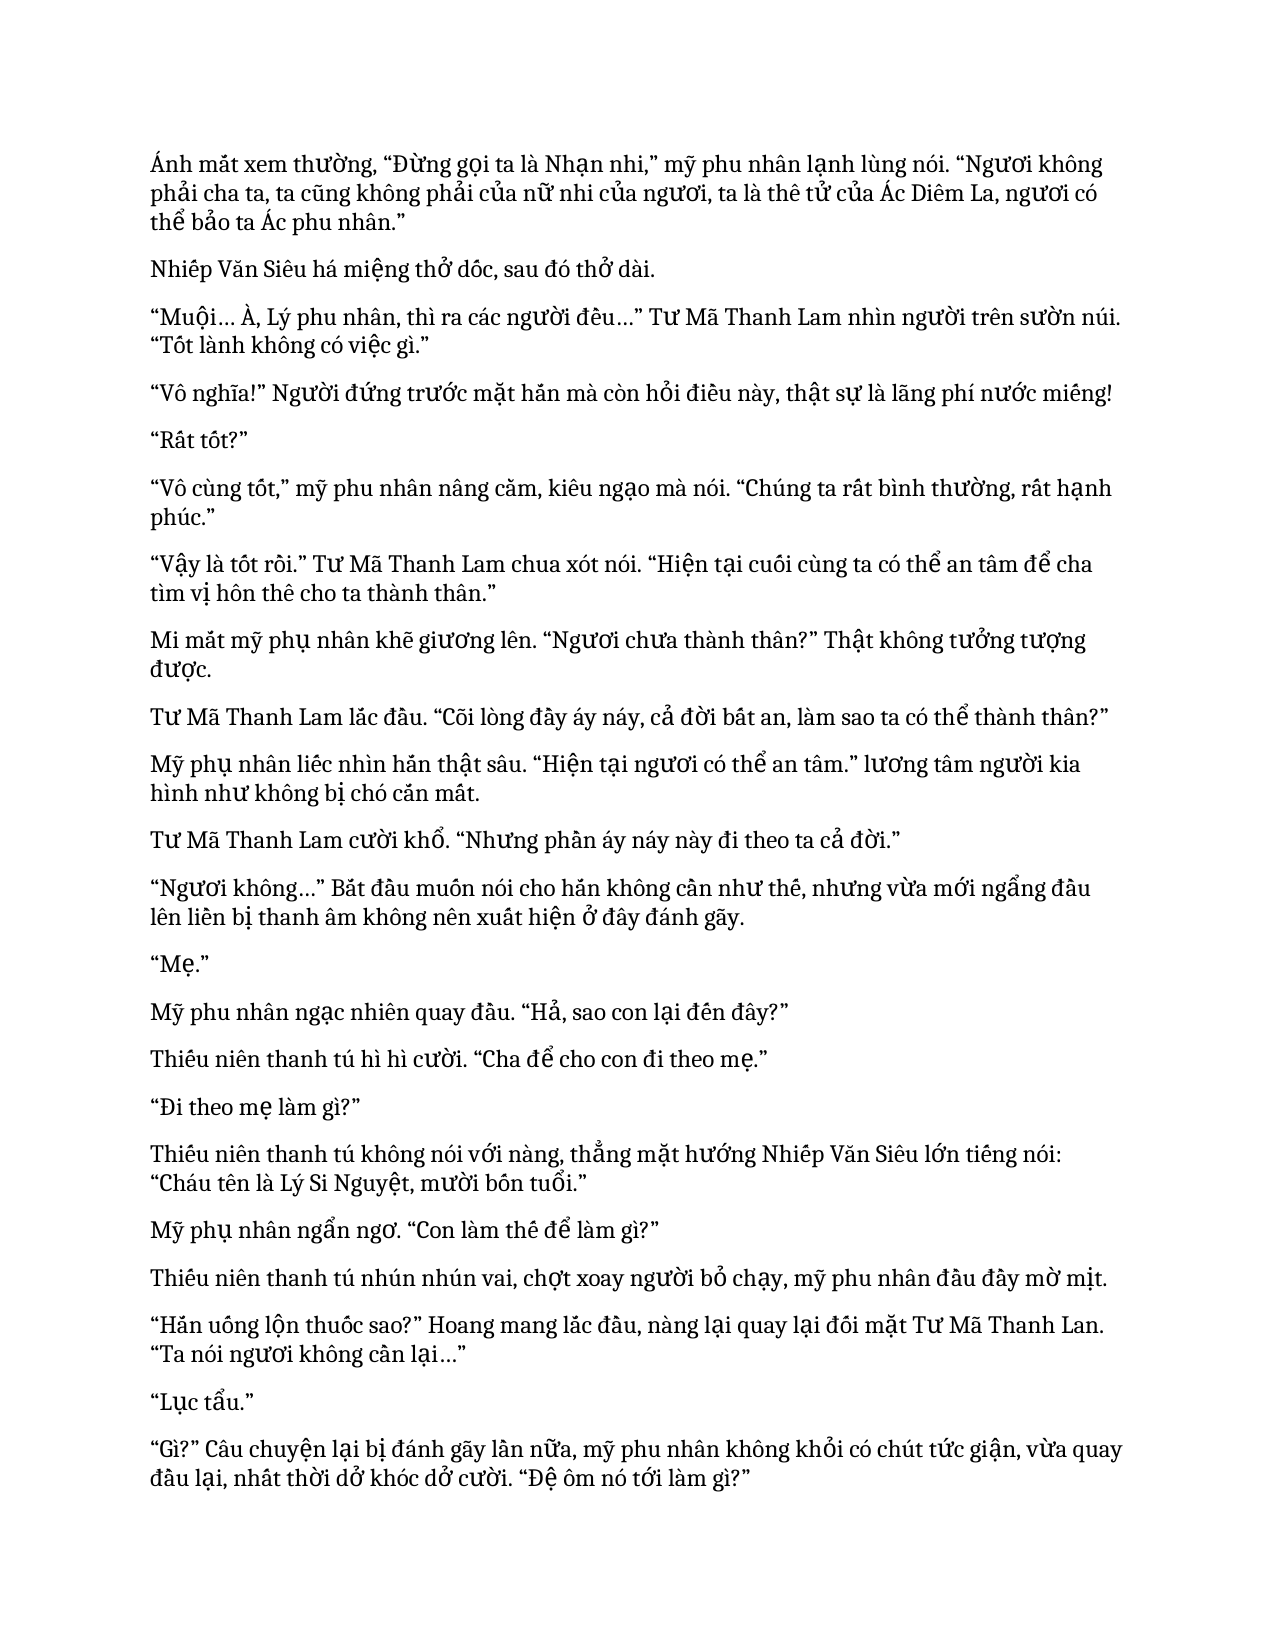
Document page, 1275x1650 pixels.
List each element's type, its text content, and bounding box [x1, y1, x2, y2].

text “Vô nghĩa!” Người đứng trước mặt hắn mà còn hỏi điều này, thật sự là lãng phí nước miếng! [150, 379, 1125, 407]
text Thiếu niên thanh tú không nói với nàng, thẳng mặt hướng Nhiếp Văn Siêu lớn tiếng nói: “Cháu tên là Lý Si Nguyệt, mười bốn tuổi.” [150, 1140, 1125, 1197]
text Ánh mắt xem thường, “Đừng gọi ta là Nhạn nhi,” mỹ phu nhân lạnh lùng nói. “Ngươi không phải cha ta, ta cũng không phải của nữ nhi của ngươi, ta là thê tử của Ác Diêm La, ngươi có thể bảo ta Ác phu nhân.” [150, 150, 1125, 236]
text Thiếu niên thanh tú hì hì cười. “Cha để cho con đi theo mẹ.” [150, 1045, 1125, 1074]
text Tư Mã Thanh Lam cười khổ. “Nhưng phần áy náy này đi theo ta cả đời.” [150, 826, 1125, 855]
text Tư Mã Thanh Lam lắc đầu. “Cõi lòng đầy áy náy, cả đời bất an, làm sao ta có thể thành thân?” [150, 702, 1125, 731]
text “Ngươi không…” Bắt đầu muốn nói cho hắn không cần như thế, nhưng vừa mới ngẩng đầu lên liền bị thanh âm không nên xuất hiện ở đây đánh gãy. [150, 874, 1125, 931]
text “Vô cùng tốt,” mỹ phu nhân nâng cằm, kiêu ngạo mà nói. “Chúng ta rất bình thường, rất hạnh phúc.” [150, 474, 1125, 531]
text “Rất tốt?” [150, 426, 1125, 455]
text “Lục tẩu.” [150, 1387, 1125, 1416]
text Thiếu niên thanh tú nhún nhún vai, chợt xoay người bỏ chạy, mỹ phu nhân đầu đầy mờ mịt. [150, 1264, 1125, 1292]
text “Vậy là tốt rồi.” Tư Mã Thanh Lam chua xót nói. “Hiện tại cuối cùng ta có thể an tâm để cha tìm vị hôn thê cho ta thành thân.” [150, 550, 1125, 607]
text Nhiếp Văn Siêu há miệng thở dốc, sau đó thở dài. [150, 255, 1125, 284]
text “Đi theo mẹ làm gì?” [150, 1092, 1125, 1121]
text Mỹ phu nhân ngạc nhiên quay đầu. “Hả, sao con lại đến đây?” [150, 997, 1125, 1026]
text “Mẹ.” [150, 950, 1125, 979]
text Mỹ phụ nhân liếc nhìn hắn thật sâu. “Hiện tại ngươi có thể an tâm.” lương tâm người kia hình như không bị chó cắn mất. [150, 750, 1125, 807]
text “Hắn uống lộn thuốc sao?” Hoang mang lắc đầu, nàng lại quay lại đối mặt Tư Mã Thanh Lan. “Ta nói ngươi không cần lại…” [150, 1311, 1125, 1369]
text “Muội… À, Lý phu nhân, thì ra các người đều…” Tư Mã Thanh Lam nhìn người trên sườn núi. “Tốt lành không có việc gì.” [150, 302, 1125, 360]
text “Gì?” Câu chuyện lại bị đánh gãy lần nữa, mỹ phu nhân không khỏi có chút tức giận, vừa quay đầu lại, nhất thời dở khóc dở cười. “Đệ ôm nó tới làm gì?” [150, 1435, 1125, 1492]
text Mi mắt mỹ phụ nhân khẽ giương lên. “Ngươi chưa thành thân?” Thật không tưởng tượng được. [150, 626, 1125, 684]
text Mỹ phụ nhân ngẩn ngơ. “Con làm thế để làm gì?” [150, 1216, 1125, 1245]
